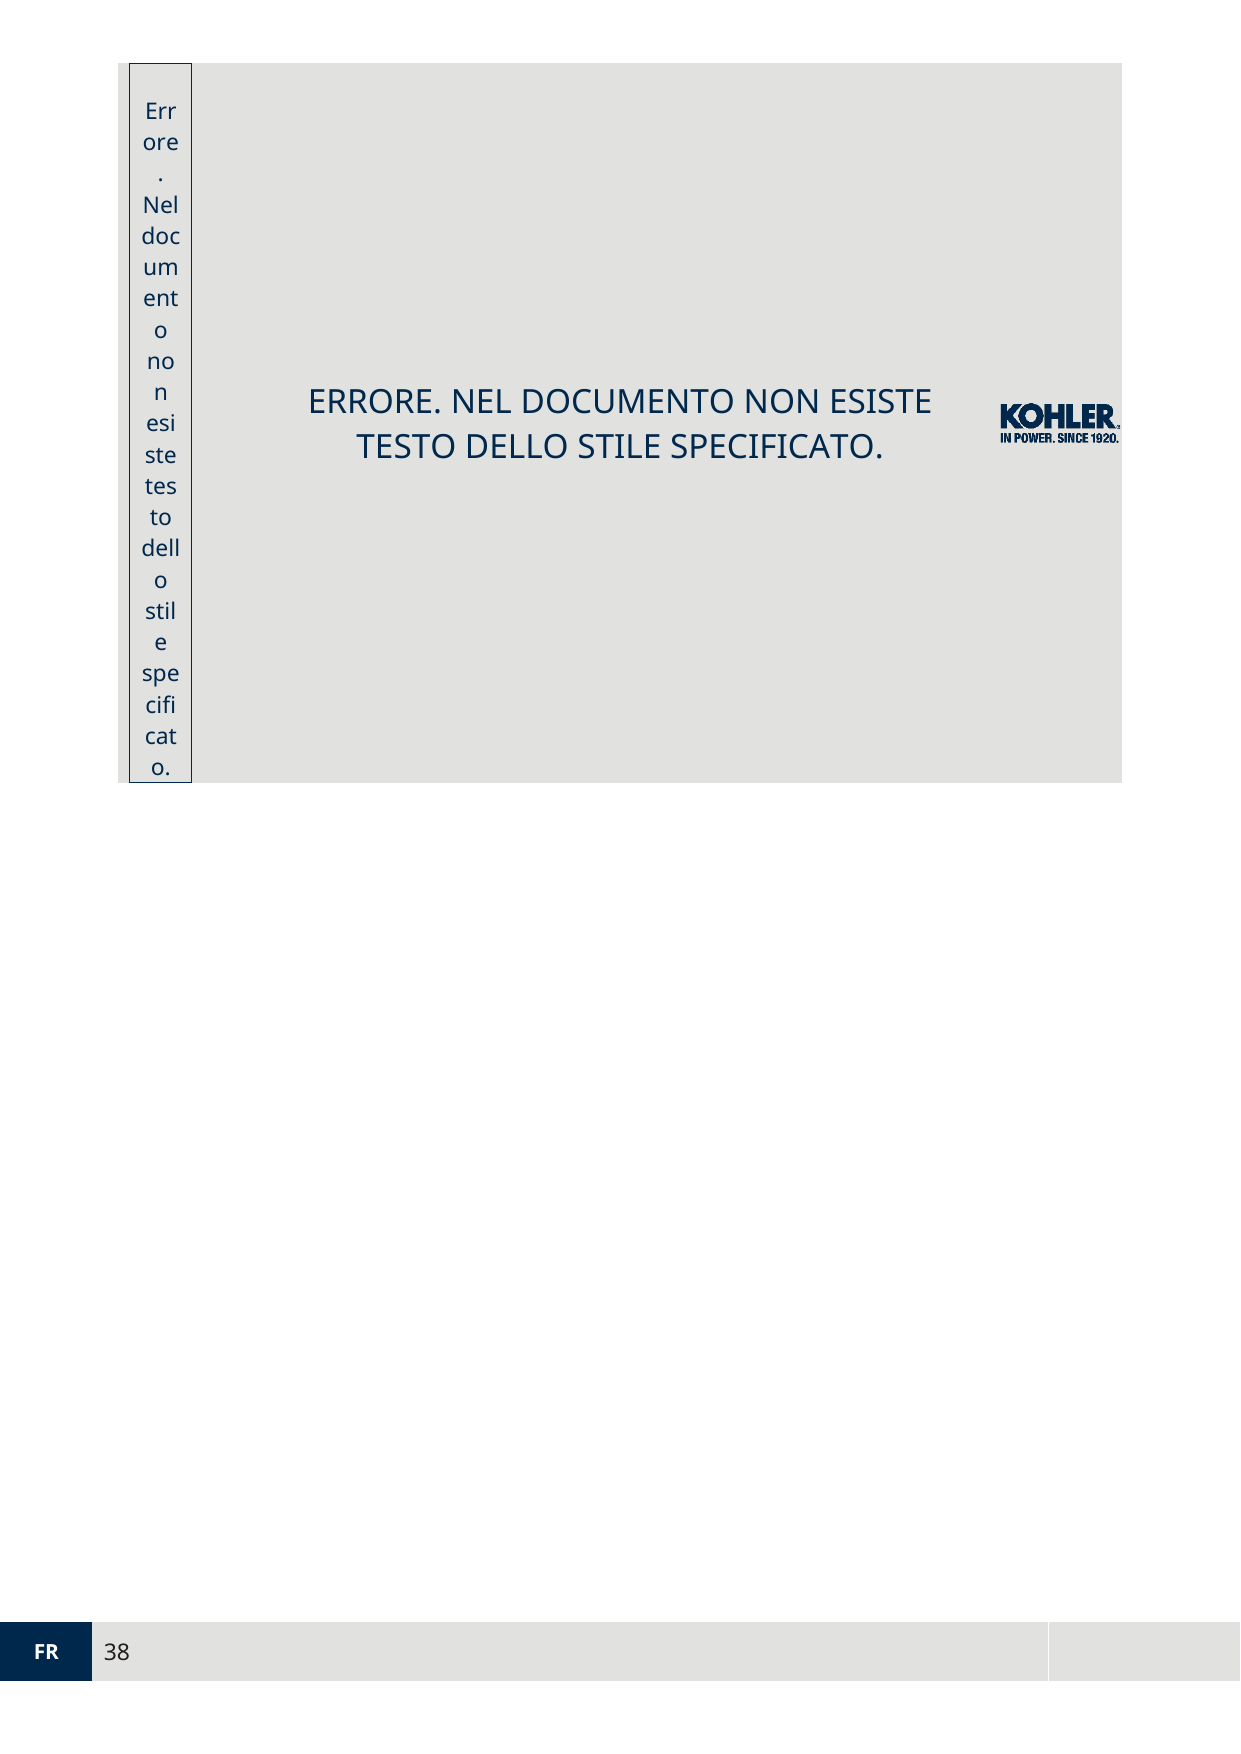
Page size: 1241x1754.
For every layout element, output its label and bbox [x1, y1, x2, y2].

picture [1000, 403, 1121, 443]
